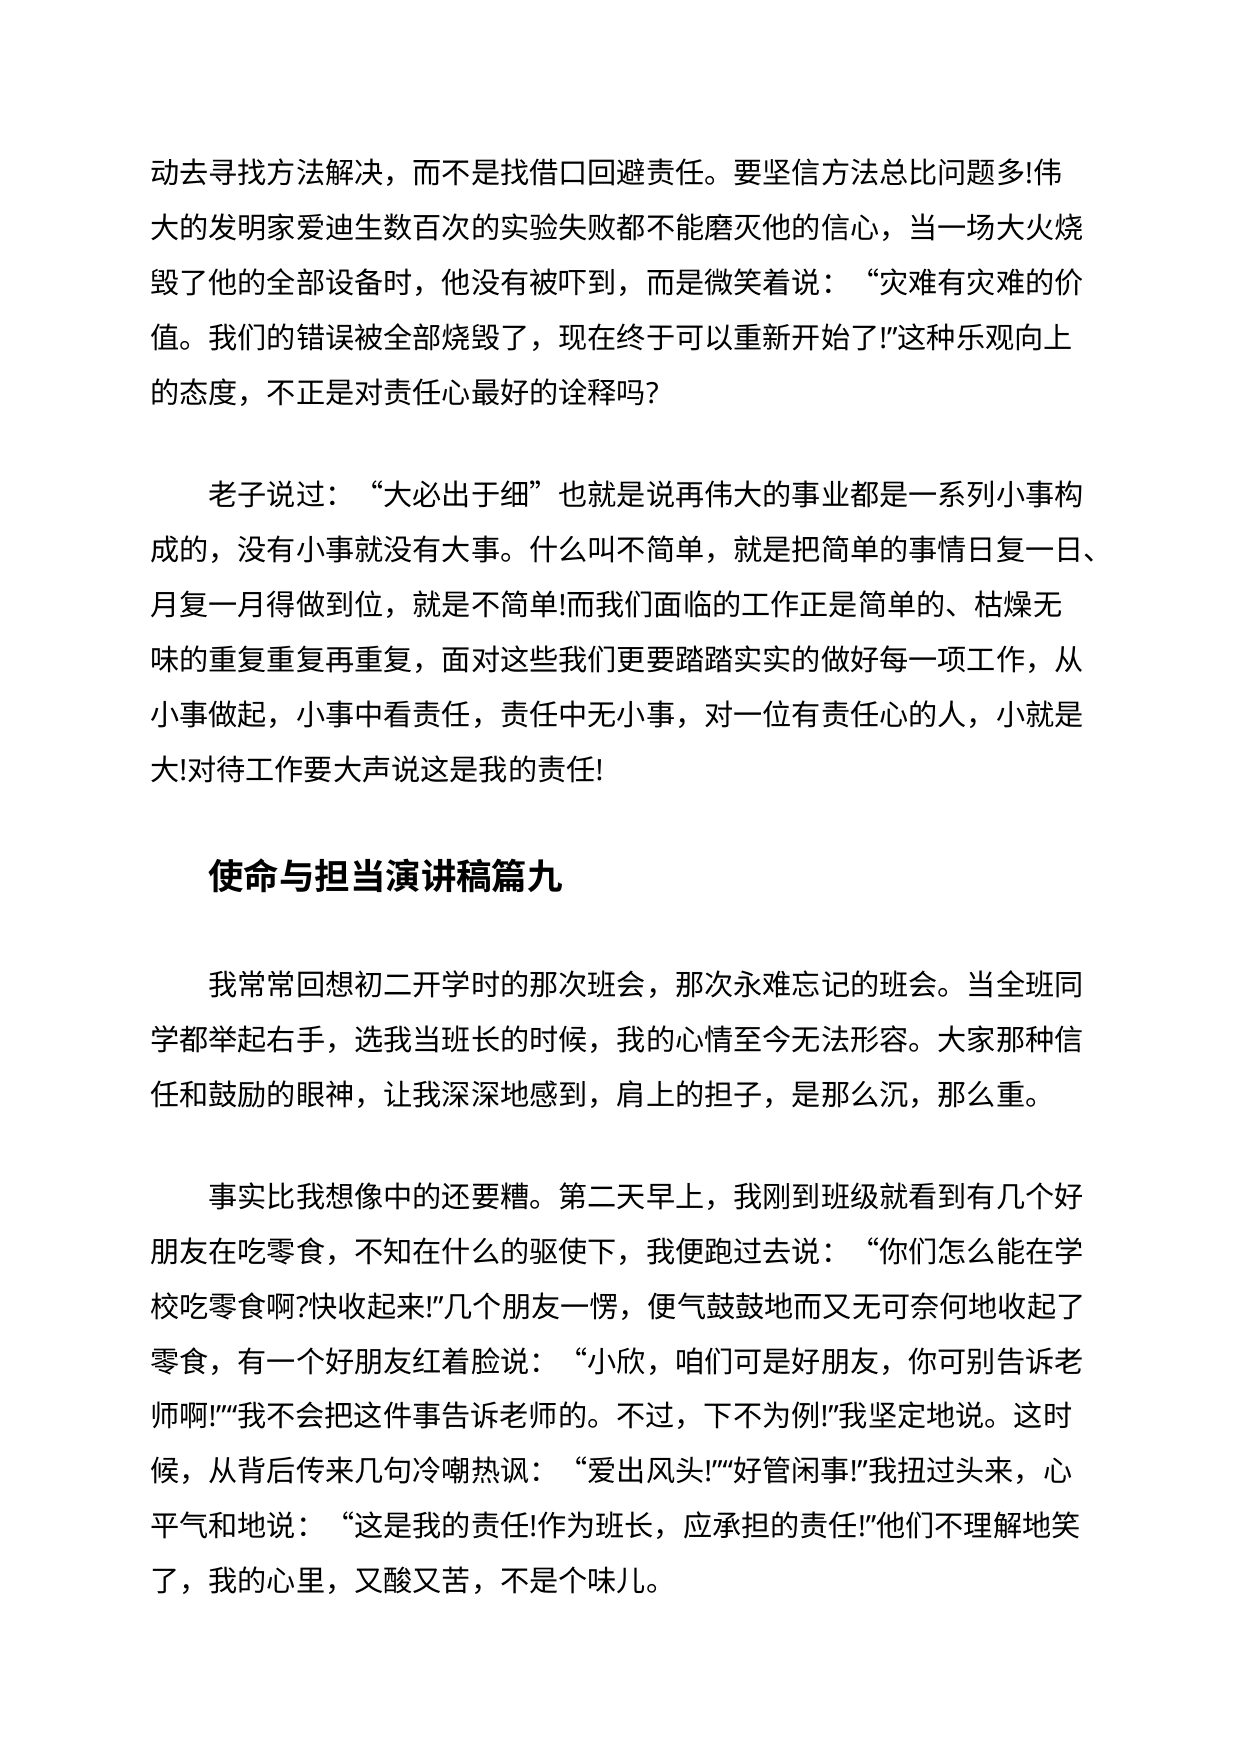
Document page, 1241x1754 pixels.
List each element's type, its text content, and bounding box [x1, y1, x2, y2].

text 我常常回想初二开学时的那次班会，那次永难忘记的班会。当全班同学都举起右手，选我当班长的时候，我的心情至今无法形容。大家那种信任和鼓励的眼神，让我深深地感到，肩上的担子，是那么沉，那么重。 [150, 962, 1090, 1114]
text 使命与担当演讲稿篇九 [150, 848, 1090, 899]
text 事实比我想像中的还要糟。第二天早上，我刚到班级就看到有几个好朋友在吃零食，不知在什么的驱使下，我便跑过去说：“你们怎么能在学校吃零食啊?快收起来!”几个朋友一愣，便气鼓鼓地而又无可奈何地收起了零食，有一个好朋友红着脸说：“小欣，咱们可是好朋友，你可别告诉老师啊!”“我不会把这件事告诉老师的。不过，下不为例!”我坚定地说。这时候，从背后传来几句冷嘲热讽：“爱出风头!”“好管闲事!”我扭过头来，心平气和地说：“这是我的责任!作为班长，应承担的责任!”他们不理解地笑了，我的心里，又酸又苦，不是个味儿。 [150, 1173, 1090, 1600]
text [150, 150, 1090, 412]
text 老子说过：“大必出于细”也就是说再伟大的事业都是一系列小事构成的，没有小事就没有大事。什么叫不简单，就是把简单的事情日复一日、月复一月得做到位，就是不简单!而我们面临的工作正是简单的、枯燥无味的重复重复再重复，面对这些我们更要踏踏实实的做好每一项工作，从小事做起，小事中看责任，责任中无小事，对一位有责任心的人，小就是大!对待工作要大声说这是我的责任! [150, 472, 1090, 789]
